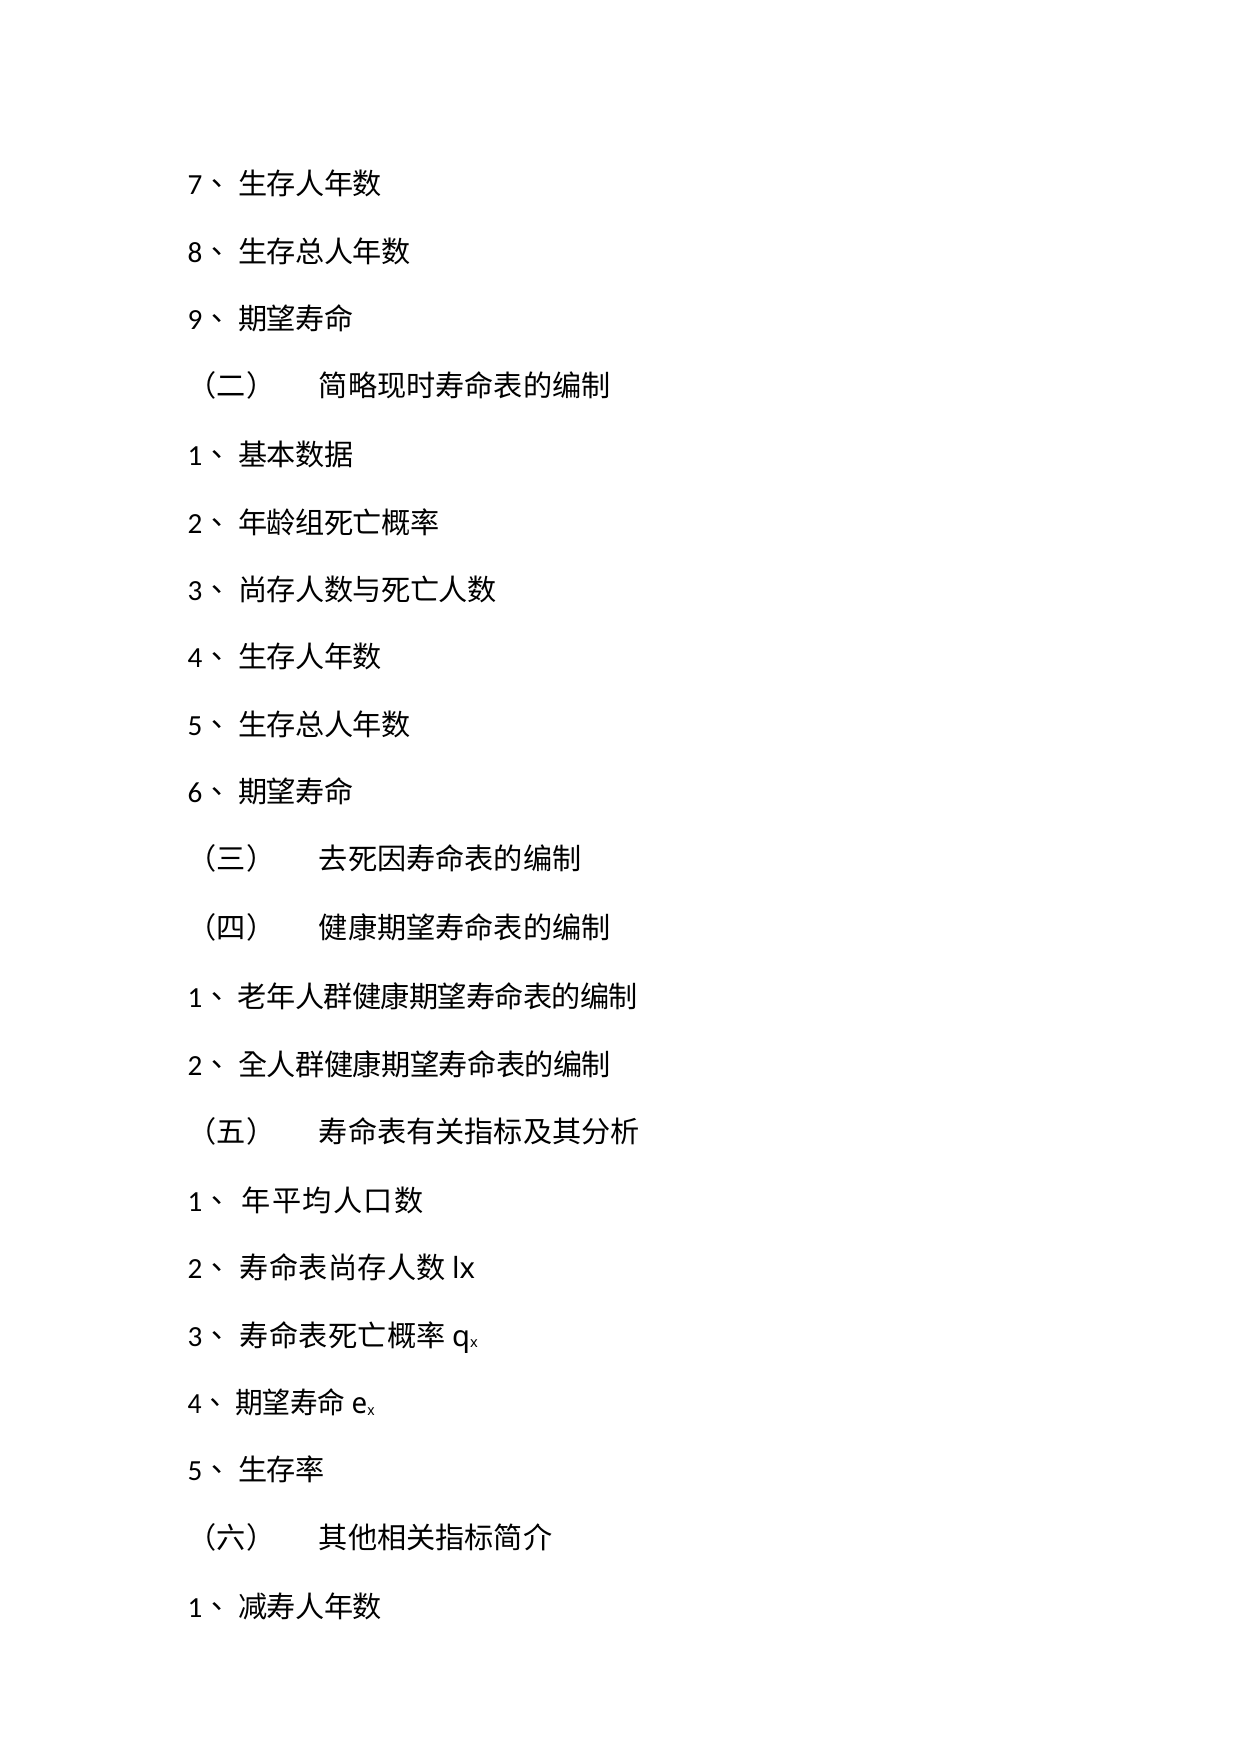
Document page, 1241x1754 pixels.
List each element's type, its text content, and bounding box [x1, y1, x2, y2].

text 2、 全人群健康期望寿命表的编制 [187, 1044, 1080, 1084]
text 3、 寿命表死亡概率qx [187, 1315, 1080, 1355]
text （五） 寿命表有关指标及其分析 [187, 1111, 1080, 1151]
text 6、 期望寿命 [187, 771, 1080, 811]
text 1、 年平均人口数 [187, 1180, 1080, 1220]
text 4、 期望寿命 ex [187, 1382, 1080, 1422]
text （三） 去死因寿命表的编制 [187, 839, 1080, 878]
text 9、 期望寿命 [187, 298, 1080, 338]
text 5、 生存总人年数 [187, 704, 1080, 744]
text 3、 尚存人数与死亡人数 [187, 569, 1080, 609]
text （四） 健康期望寿命表的编制 [187, 908, 1080, 947]
text 1、 老年人群健康期望寿命表的编制 [187, 977, 1080, 1016]
text （二） 简略现时寿命表的编制 [187, 366, 1080, 405]
text 5、 生存率 [187, 1450, 1080, 1489]
text 2、 寿命表尚存人数lx [187, 1248, 1080, 1287]
text 4、 生存人年数 [187, 637, 1080, 676]
text 2、 年龄组死亡概率 [187, 502, 1080, 542]
text （六） 其他相关指标简介 [187, 1517, 1080, 1557]
text 7、 生存人年数 [187, 164, 1080, 203]
text 8、 生存总人年数 [187, 231, 1080, 271]
text 1、 减寿人年数 [187, 1586, 1080, 1626]
text 1、 基本数据 [187, 435, 1080, 474]
